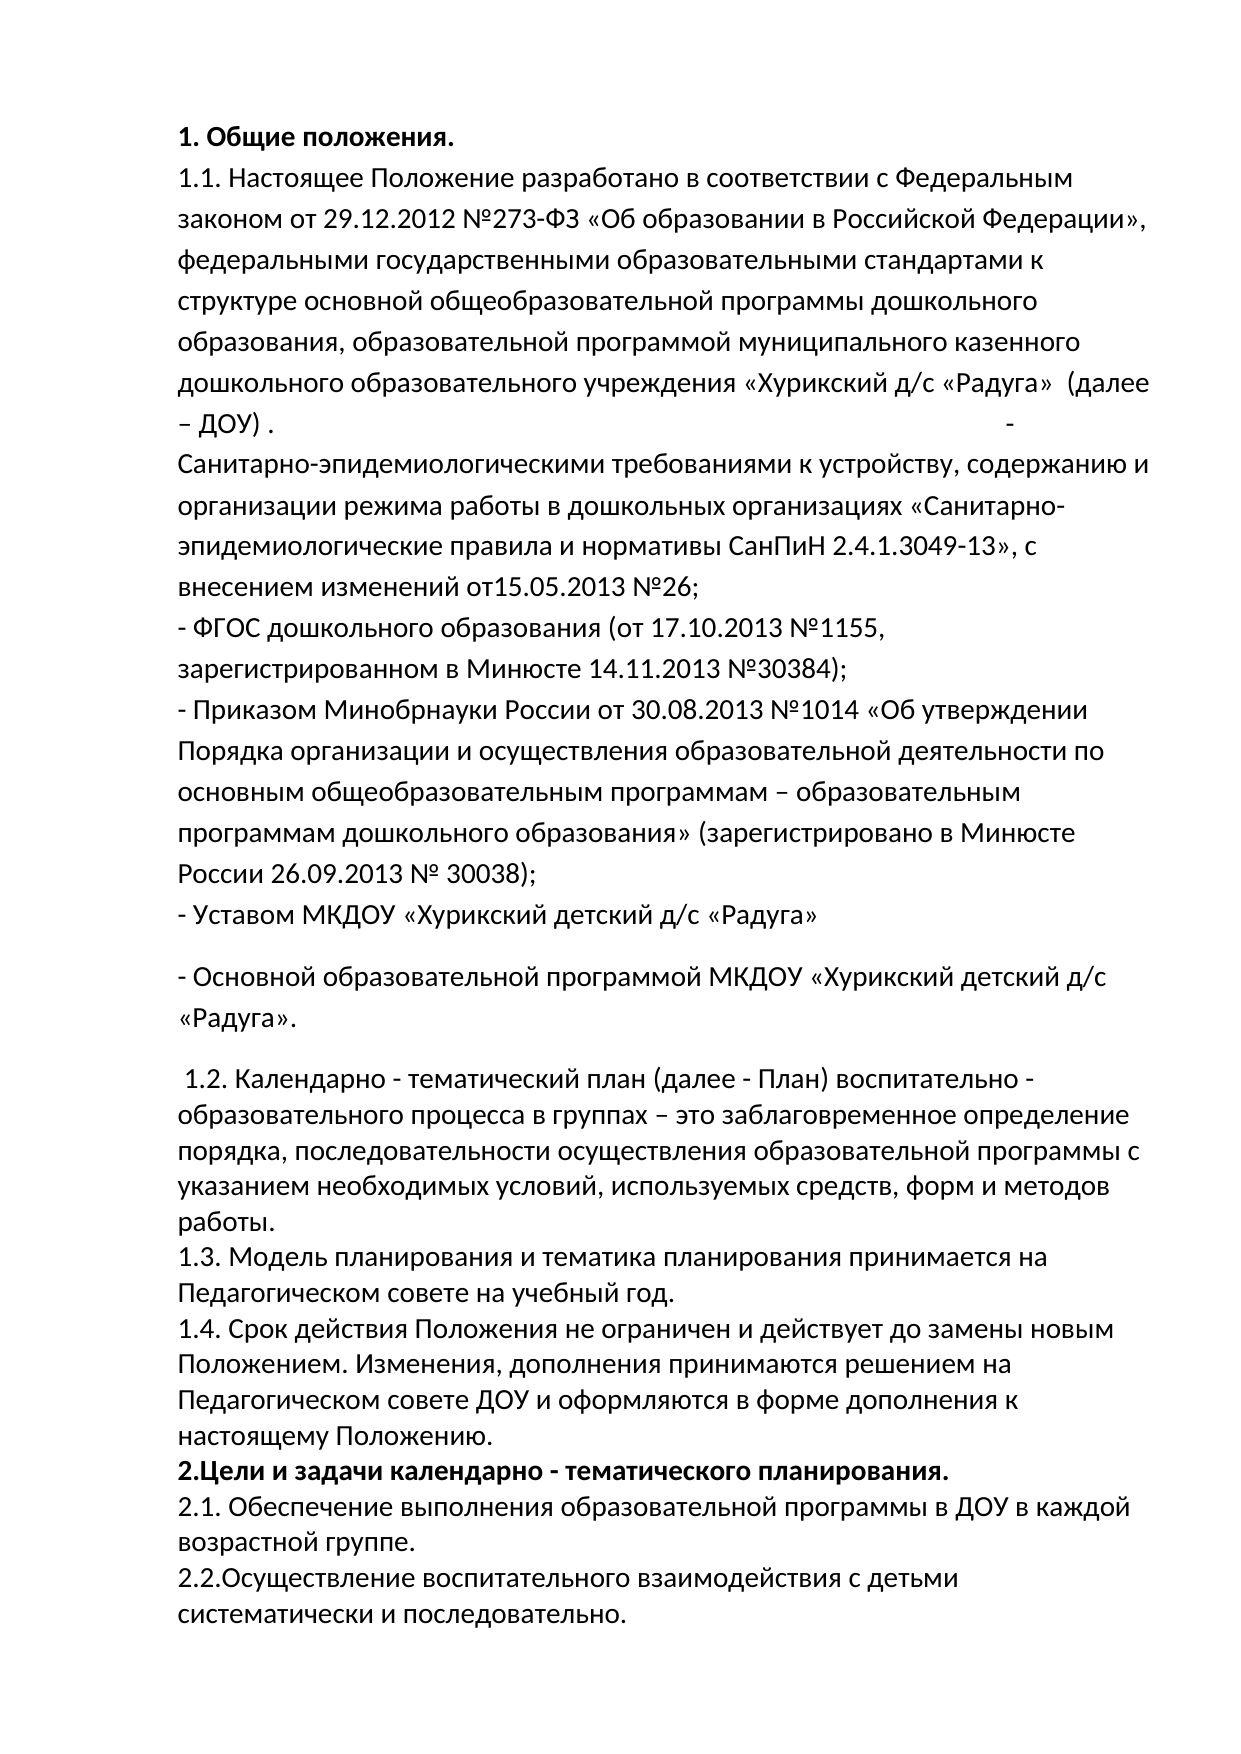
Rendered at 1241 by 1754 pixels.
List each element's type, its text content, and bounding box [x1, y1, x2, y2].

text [177, 1060, 1152, 1630]
text - Основной образовательной программой МКДОУ «Хурикский детский д/с «Радуга». [177, 958, 1152, 1034]
text 1. Общие положения. 1.1. Настоящее Положение разработано в соответствии с Федеральным законом от 29.12.2012 №273-ФЗ «Об образовании в Российской Федерации», федеральными государственными образовательными стандартами к структуре основной общеобразовательной программы дошкольного образования, образовательной программой муниципального казенного дошкольного образовательного учреждения «Хурикский д/с «Радуга» (далее – ДОУ) . -Санитарно-эпидемиологическими требованиями к устройству, содержанию и организации режима работы в дошкольных организациях «Санитарно-эпидемиологические правила и нормативы СанПиН 2.4.1.3049-13», с внесением изменений от15.05.2013 №26; - ФГОС дошкольного образования (от 17.10.2013 №1155, зарегистрированном в Минюсте 14.11.2013 №30384); - Приказом Минобрнауки России от 30.08.2013 №1014 «Об утверждении Порядка организации и осуществления образовательной деятельности по основным общеобразовательным программам – образовательным программам дошкольного образования» (зарегистрировано в Минюсте России 26.09.2013 № 30038); - Уставом МКДОУ «Хурикский детский д/с «Радуга» [177, 118, 1152, 932]
